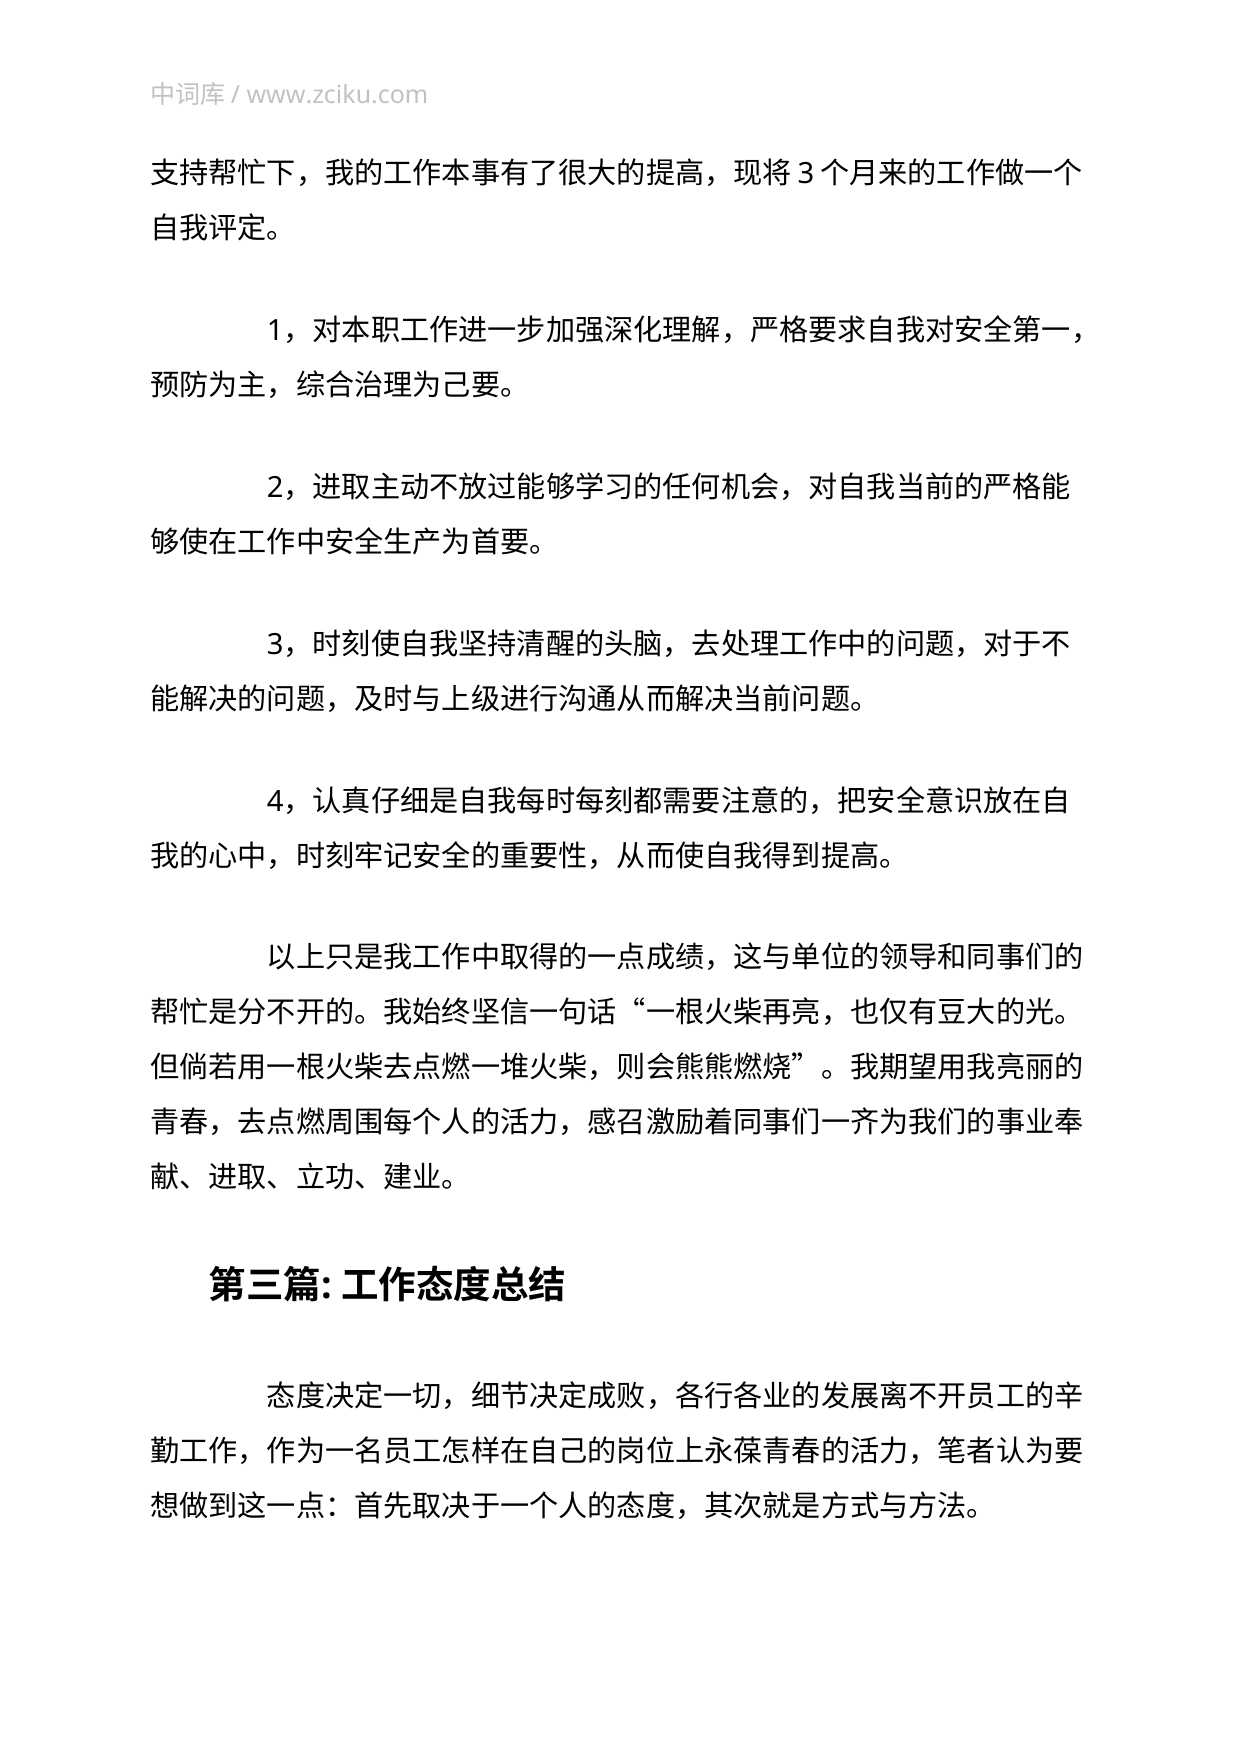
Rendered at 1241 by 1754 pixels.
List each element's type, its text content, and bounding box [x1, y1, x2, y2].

text 3，时刻使自我坚持清醒的头脑，去处理工作中的问题，对于不能解决的问题，及时与上级进行沟通从而解决当前问题。 [150, 620, 1090, 718]
text 第三篇: 工作态度总结 [150, 1255, 1090, 1310]
text 1，对本职工作进一步加强深化理解，严格要求自我对安全第一，预防为主，综合治理为己要。 [150, 307, 1090, 404]
text 以上只是我工作中取得的一点成绩，这与单位的领导和同事们的帮忙是分不开的。我始终坚信一句话“一根火柴再亮，也仅有豆大的光。但倘若用一根火柴去点燃一堆火柴，则会熊熊燃烧”。我期望用我亮丽的青春，去点燃周围每个人的活力，感召激励着同事们一齐为我们的事业奉献、进取、立功、建业。 [150, 934, 1090, 1196]
text 2，进取主动不放过能够学习的任何机会，对自我当前的严格能够使在工作中安全生产为首要。 [150, 463, 1090, 561]
text 态度决定一切，细节决定成败，各行各业的发展离不开员工的辛勤工作，作为一名员工怎样在自己的岗位上永葆青春的活力，笔者认为要想做到这一点：首先取决于一个人的态度，其次就是方式与方法。 [150, 1373, 1090, 1525]
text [150, 150, 1090, 247]
text 4，认真仔细是自我每时每刻都需要注意的，把安全意识放在自我的心中，时刻牢记安全的重要性，从而使自我得到提高。 [150, 777, 1090, 874]
